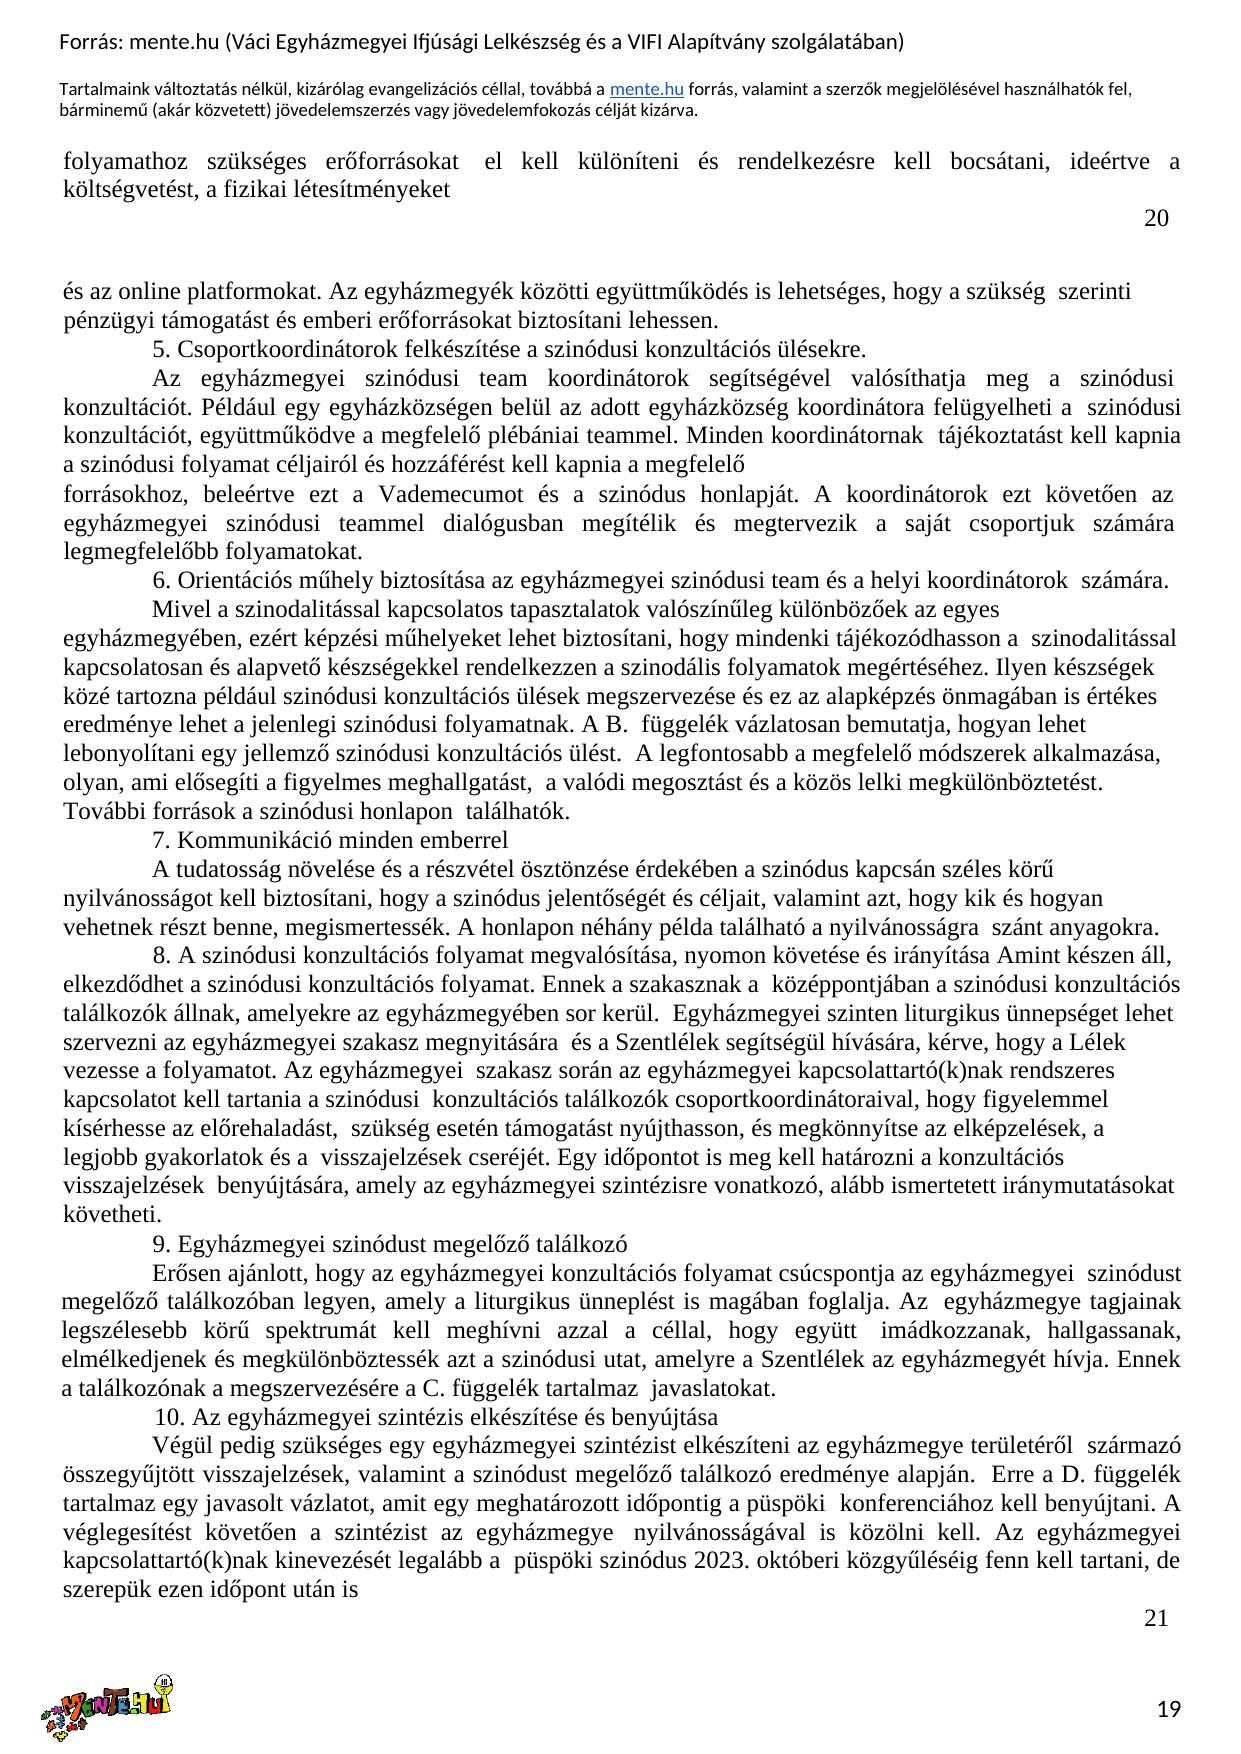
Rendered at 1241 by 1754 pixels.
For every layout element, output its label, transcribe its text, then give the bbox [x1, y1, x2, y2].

text 20 [59, 203, 1175, 232]
text 9. Egyházmegyei szinódust megelőző találkozó [152, 1229, 1181, 1258]
text 21 [59, 1603, 1175, 1632]
text Végül pedig szükséges egy egyházmegyei szintézist elkészíteni az egyházmegye területéről származó összegyűjtött visszajelzések, valamint a szinódust megelőző találkozó eredménye alapján. Erre a D. függelék tartalmaz egy javasolt vázlatot, amit egy meghatározott időpontig a püspöki konferenciához kell benyújtani. A véglegesítést követően a szintézist az egyházmegye nyilvánosságával is közölni kell. Az egyházmegyei kapcsolattartó(k)nak kinevezését legalább a püspöki szinódus 2023. októberi közgyűléséig fenn kell tartani, de szerepük ezen időpont után is [63, 1431, 1182, 1603]
text és az online platformokat. Az egyházmegyék közötti együttműködés is lehetséges, hogy a szükség szerinti pénzügyi támogatást és emberi erőforrásokat biztosítani lehessen. [63, 276, 1181, 334]
text Az egyházmegyei szinódusi team koordinátorok segítségével valósíthatja meg a szinódusi konzultációt. Például egy egyházközségen belül az adott egyházközség koordinátora felügyelheti a szinódusi konzultációt, együttműködve a megfelelő plébániai teammel. Minden koordinátornak tájékoztatást kell kapnia a szinódusi folyamat céljairól és hozzáférést kell kapnia a megfelelő [63, 363, 1182, 478]
text 5. Csoportkoordinátorok felkészítése a szinódusi konzultációs ülésekre. [152, 334, 1181, 363]
text A tudatosság növelése és a részvétel ösztönzése érdekében a szinódus kapcsán széles körű nyilvánosságot kell biztosítani, hogy a szinódus jelentőségét és céljait, valamint azt, hogy kik és hogyan vehetnek részt benne, megismertessék. A honlapon néhány példa található a nyilvánosságra szánt anyagokra. [63, 854, 1181, 940]
text 8. A szinódusi konzultációs folyamat megvalósítása, nyomon követése és irányítása Amint készen áll, elkezdődhet a szinódusi konzultációs folyamat. Ennek a szakasznak a középpontjában a szinódusi konzultációs találkozók állnak, amelyekre az egyházmegyében sor kerül. Egyházmegyei szinten liturgikus ünnepséget lehet szervezni az egyházmegyei szakasz megnyitására és a Szentlélek segítségül hívására, kérve, hogy a Lélek vezesse a folyamatot. Az egyházmegyei szakasz során az egyházmegyei kapcsolattartó(k)nak rendszeres kapcsolatot kell tartania a szinódusi konzultációs találkozók csoportkoordinátoraival, hogy figyelemmel kísérhesse az előrehaladást, szükség esetén támogatást nyújthasson, és megkönnyítse az elképzelések, a legjobb gyakorlatok és a visszajelzések cseréjét. Egy időpontot is meg kell határozni a konzultációs visszajelzések benyújtására, amely az egyházmegyei szintézisre vonatkozó, alább ismertetett iránymutatásokat követheti. [63, 941, 1181, 1228]
text 6. Orientációs műhely biztosítása az egyházmegyei szinódusi team és a helyi koordinátorok számára. [64, 566, 1181, 594]
text 10. Az egyházmegyei szintézis elkészítése és benyújtása [154, 1402, 1181, 1431]
text 7. Kommunikáció minden emberrel [152, 825, 1181, 854]
text Mivel a szinodalitással kapcsolatos tapasztalatok valószínűleg különbözőek az egyes egyházmegyében, ezért képzési műhelyeket lehet biztosítani, hogy mindenki tájékozódhasson a szinodalitással kapcsolatosan és alapvető készségekkel rendelkezzen a szinodális folyamatok megértéséhez. Ilyen készségek közé tartozna például szinódusi konzultációs ülések megszervezése és ez az alapképzés önmagában is értékes eredménye lehet a jelenlegi szinódusi folyamatnak. A B. függelék vázlatosan bemutatja, hogyan lehet lebonyolítani egy jellemző szinódusi konzultációs ülést. A legfontosabb a megfelelő módszerek alkalmazása, olyan, ami elősegíti a figyelmes meghallgatást, a valódi megosztást és a közös lelki megkülönböztetést. További források a szinódusi honlapon találhatók. [63, 594, 1182, 824]
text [63, 146, 1181, 203]
text Erősen ajánlott, hogy az egyházmegyei konzultációs folyamat csúcspontja az egyházmegyei szinódust megelőző találkozóban legyen, amely a liturgikus ünneplést is magában foglalja. Az egyházmegye tagjainak legszélesebb körű spektrumát kell meghívni azzal a céllal, hogy együtt imádkozzanak, hallgassanak, elmélkedjenek és megkülönböztessék azt a szinódusi utat, amelyre a Szentlélek az egyházmegyét hívja. Ennek a találkozónak a megszervezésére a C. függelék tartalmaz javaslatokat. [61, 1258, 1181, 1401]
text forrásokhoz, beleértve ezt a Vademecumot és a szinódus honlapját. A koordinátorok ezt követően az egyházmegyei szinódusi teammel dialógusban megítélik és megtervezik a saját csoportjuk számára legmegfelelőbb folyamatokat. [63, 479, 1182, 565]
picture [39, 1665, 178, 1744]
